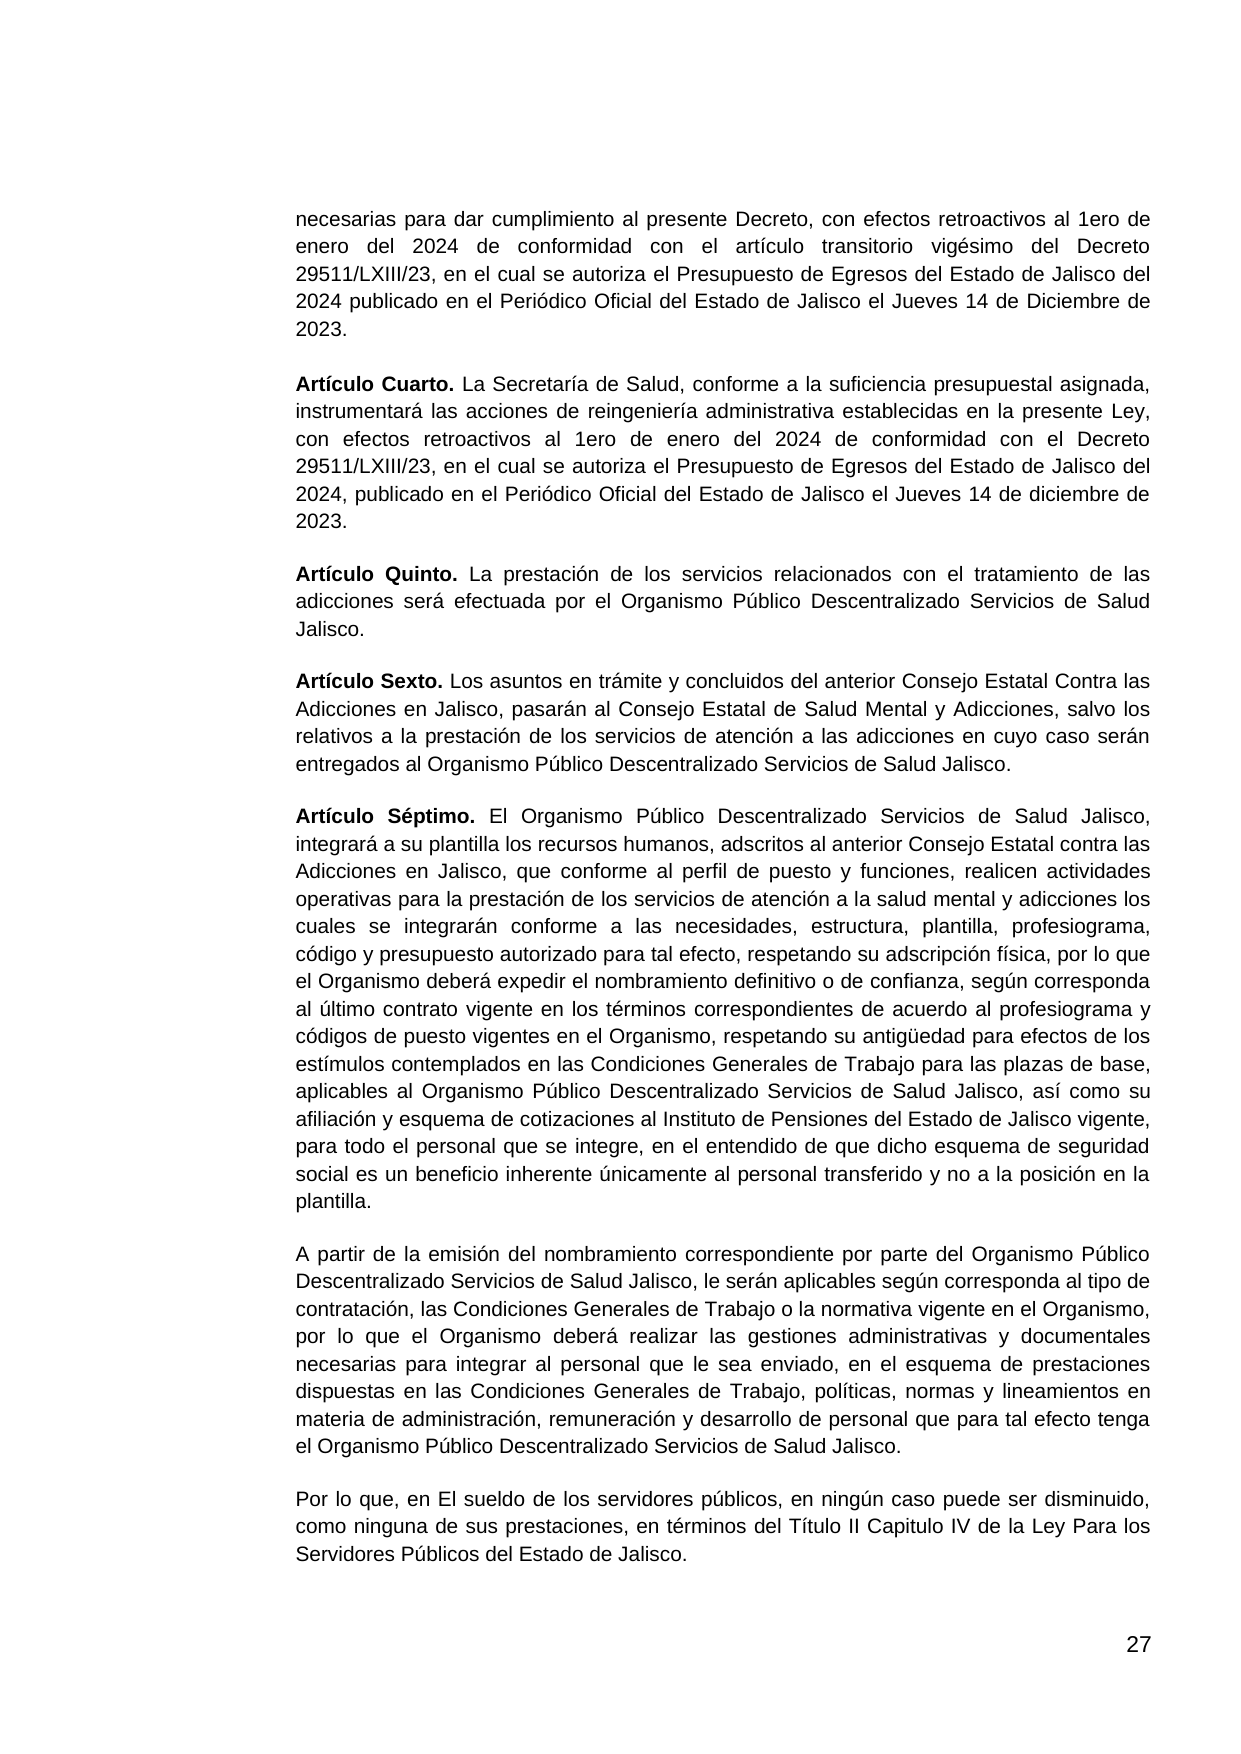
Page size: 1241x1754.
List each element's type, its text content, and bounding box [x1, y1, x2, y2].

text Artículo Cuarto. La Secretaría de Salud, conforme a la suficiencia presupuestal asignada, instrumentará las acciones de reingeniería administrativa establecidas en la presente Ley, con efectos retroactivos al 1ero de enero del 2024 de conformidad con el Decreto 29511/LXIII/23, en el cual se autoriza el Presupuesto de Egresos del Estado de Jalisco del 2024, publicado en el Periódico Oficial del Estado de Jalisco el Jueves 14 de diciembre de 2023. [295, 372, 1152, 533]
text Artículo Séptimo. El Organismo Público Descentralizado Servicios de Salud Jalisco, integrará a su plantilla los recursos humanos, adscritos al anterior Consejo Estatal contra las Adicciones en Jalisco, que conforme al perfil de puesto y funciones, realicen actividades operativas para la prestación de los servicios de atención a la salud mental y adicciones los cuales se integrarán conforme a las necesidades, estructura, plantilla, profesiograma, código y presupuesto autorizado para tal efecto, respetando su adscripción física, por lo que el Organismo deberá expedir el nombramiento definitivo o de confianza, según corresponda al último contrato vigente en los términos correspondientes de acuerdo al profesiograma y códigos de puesto vigentes en el Organismo, respetando su antigüedad para efectos de los estímulos contemplados en las Condiciones Generales de Trabajo para las plazas de base, aplicables al Organismo Público Descentralizado Servicios de Salud Jalisco, así como su afiliación y esquema de cotizaciones al Instituto de Pensiones del Estado de Jalisco vigente, para todo el personal que se integre, en el entendido de que dicho esquema de seguridad social es un beneficio inherente únicamente al personal transferido y no a la posición en la plantilla. [295, 804, 1152, 1213]
text Artículo Quinto. La prestación de los servicios relacionados con el tratamiento de las adicciones será efectuada por el Organismo Público Descentralizado Servicios de Salud Jalisco. [295, 562, 1152, 641]
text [295, 207, 1152, 341]
text Por lo que, en El sueldo de los servidores públicos, en ningún caso puede ser disminuido, como ninguna de sus prestaciones, en términos del Título II Capitulo IV de la Ley Para los Servidores Públicos del Estado de Jalisco. [295, 1487, 1152, 1566]
text A partir de la emisión del nombramiento correspondiente por parte del Organismo Público Descentralizado Servicios de Salud Jalisco, le serán aplicables según corresponda al tipo de contratación, las Condiciones Generales de Trabajo o la normativa vigente en el Organismo, por lo que el Organismo deberá realizar las gestiones administrativas y documentales necesarias para integrar al personal que le sea enviado, en el esquema de prestaciones dispuestas en las Condiciones Generales de Trabajo, políticas, normas y lineamientos en materia de administración, remuneración y desarrollo de personal que para tal efecto tenga el Organismo Público Descentralizado Servicios de Salud Jalisco. [295, 1242, 1152, 1458]
text Artículo Sexto. Los asuntos en trámite y concluidos del anterior Consejo Estatal Contra las Adicciones en Jalisco, pasarán al Consejo Estatal de Salud Mental y Adicciones, salvo los relativos a la prestación de los servicios de atención a las adicciones en cuyo caso serán entregados al Organismo Público Descentralizado Servicios de Salud Jalisco. [295, 669, 1152, 776]
